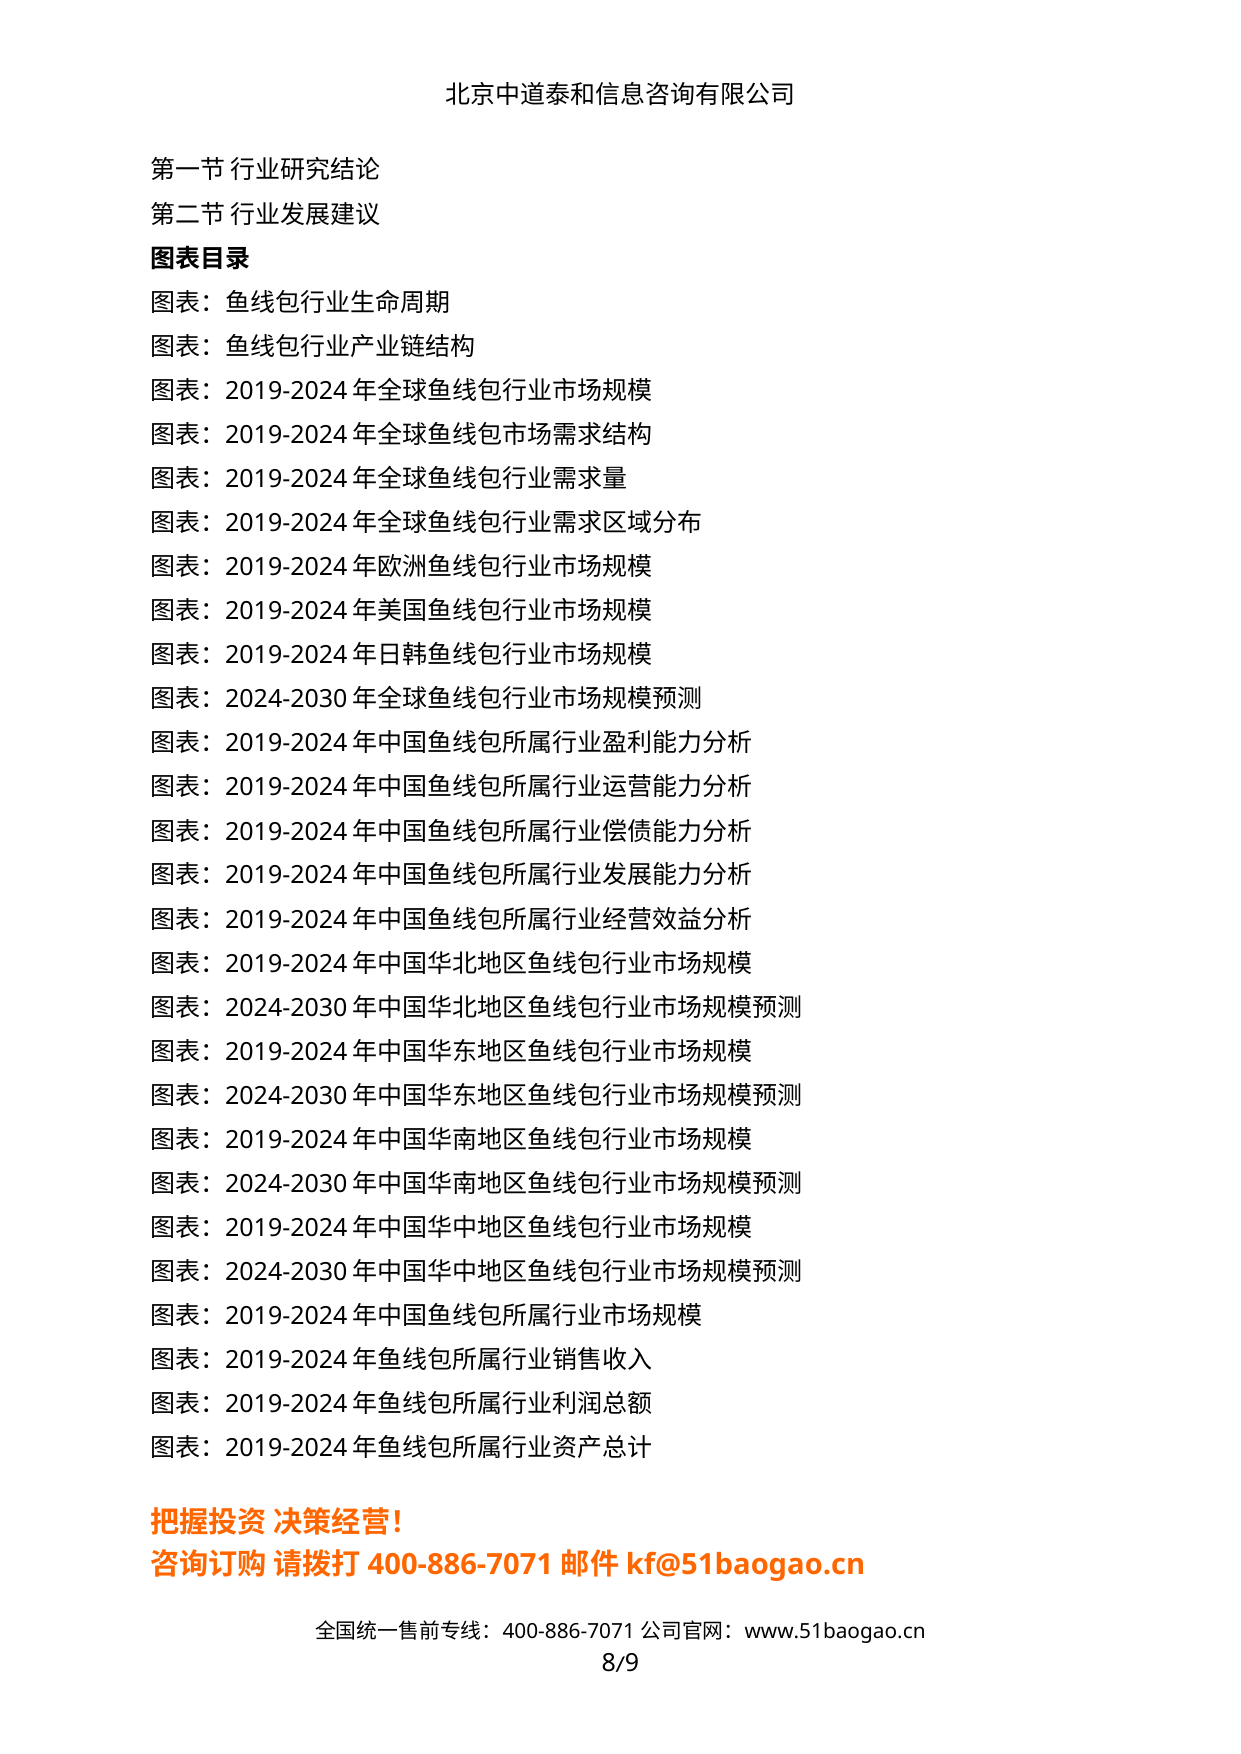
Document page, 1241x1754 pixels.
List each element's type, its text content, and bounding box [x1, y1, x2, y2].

text 图表：2019-2024年中国鱼线包所属行业经营效益分析 [150, 899, 1090, 935]
text 图表：2024-2030年中国华北地区鱼线包行业市场规模预测 [150, 987, 1090, 1023]
text 图表：2019-2024年日韩鱼线包行业市场规模 [150, 635, 1090, 671]
text 图表：2019-2024年中国鱼线包所属行业运营能力分析 [150, 767, 1090, 803]
text 图表：2019-2024年全球鱼线包行业市场规模 [150, 370, 1090, 407]
text 图表：2024-2030年全球鱼线包行业市场规模预测 [150, 679, 1090, 715]
text 图表：2019-2024年全球鱼线包行业需求量 [150, 458, 1090, 495]
text 图表：2024-2030年中国华南地区鱼线包行业市场规模预测 [150, 1163, 1090, 1200]
text 图表：2019-2024年中国华东地区鱼线包行业市场规模 [150, 1031, 1090, 1067]
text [150, 1464, 1090, 1583]
text 图表：2019-2024年美国鱼线包行业市场规模 [150, 591, 1090, 627]
text 图表：鱼线包行业产业链结构 [150, 326, 1090, 362]
text 图表：2019-2024年全球鱼线包市场需求结构 [150, 414, 1090, 451]
text 图表：2019-2024年中国鱼线包所属行业发展能力分析 [150, 855, 1090, 891]
text 图表：2019-2024年中国鱼线包所属行业市场规模 [150, 1296, 1090, 1332]
text 第二节 行业发展建议 [150, 194, 1090, 230]
text 第一节 行业研究结论 [150, 150, 1090, 186]
text 图表：2019-2024年欧洲鱼线包行业市场规模 [150, 547, 1090, 583]
text 图表：鱼线包行业生命周期 [150, 282, 1090, 318]
text 图表目录 [150, 238, 1090, 274]
text 图表：2024-2030年中国华东地区鱼线包行业市场规模预测 [150, 1075, 1090, 1112]
text 图表：2019-2024年全球鱼线包行业需求区域分布 [150, 502, 1090, 539]
text 图表：2019-2024年鱼线包所属行业资产总计 [150, 1428, 1090, 1464]
text 图表：2019-2024年中国华中地区鱼线包行业市场规模 [150, 1207, 1090, 1244]
text 图表：2019-2024年中国华北地区鱼线包行业市场规模 [150, 943, 1090, 979]
text 图表：2019-2024年鱼线包所属行业利润总额 [150, 1384, 1090, 1420]
text 图表：2019-2024年中国鱼线包所属行业偿债能力分析 [150, 811, 1090, 847]
text 图表：2019-2024年中国华南地区鱼线包行业市场规模 [150, 1119, 1090, 1156]
text 图表：2019-2024年鱼线包所属行业销售收入 [150, 1340, 1090, 1376]
text 图表：2019-2024年中国鱼线包所属行业盈利能力分析 [150, 723, 1090, 759]
text 图表：2024-2030年中国华中地区鱼线包行业市场规模预测 [150, 1252, 1090, 1288]
